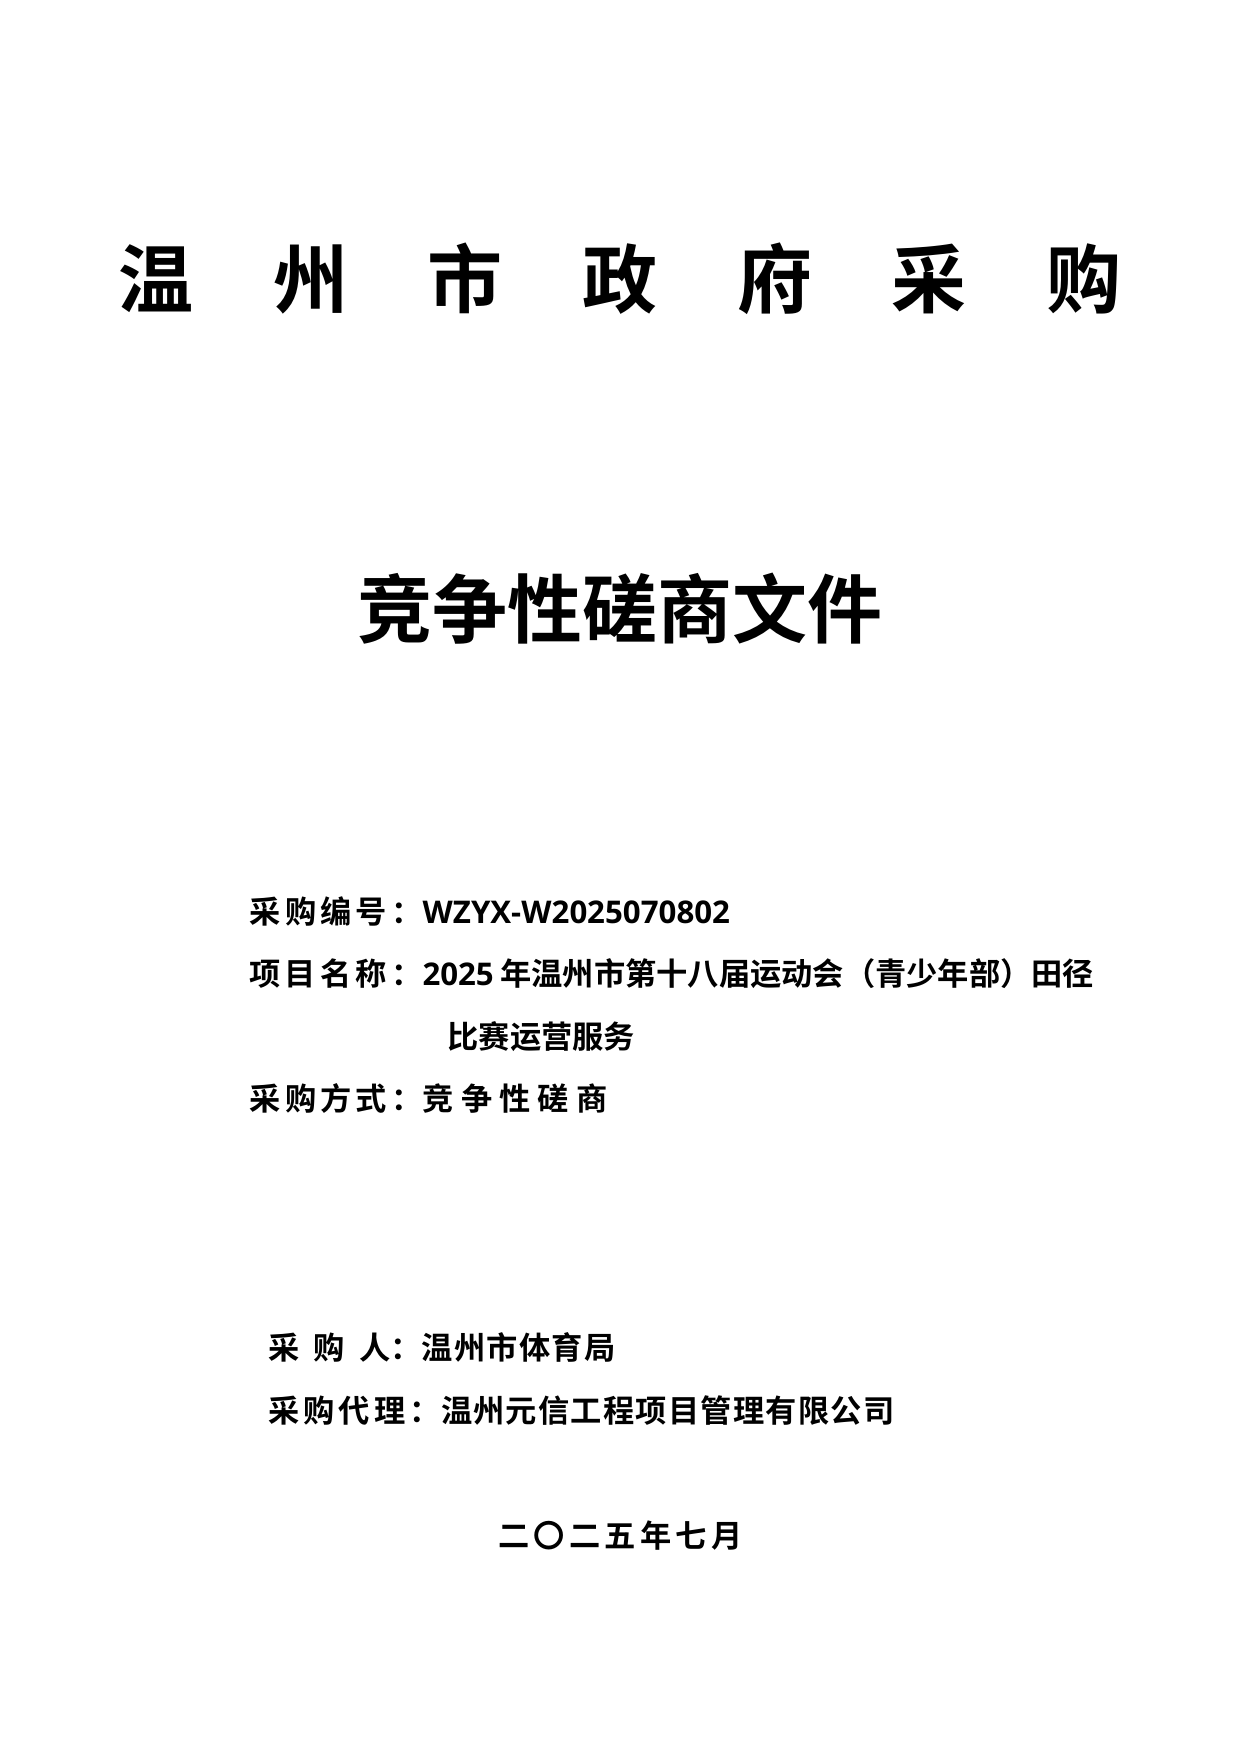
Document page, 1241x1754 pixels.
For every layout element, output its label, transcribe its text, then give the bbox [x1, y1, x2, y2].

text 采购方式：竞 争 性 磋 商 [118, 1061, 1003, 1123]
text 二〇二五年七月 [118, 1497, 1122, 1559]
text 竞争性磋商文件 [118, 550, 1122, 659]
text 采购编号：WZYX-W2025070802 [118, 873, 1003, 936]
text 采购代理：温州元信工程项目管理有限公司 [118, 1372, 1122, 1434]
text 项目名称：2025年温州市第十八届运动会（青少年部）田径比赛运营服务 [249, 936, 1122, 1061]
text 温州市政府采购 [118, 220, 1122, 329]
text 采 购 人：温州市体育局 [118, 1309, 1122, 1372]
